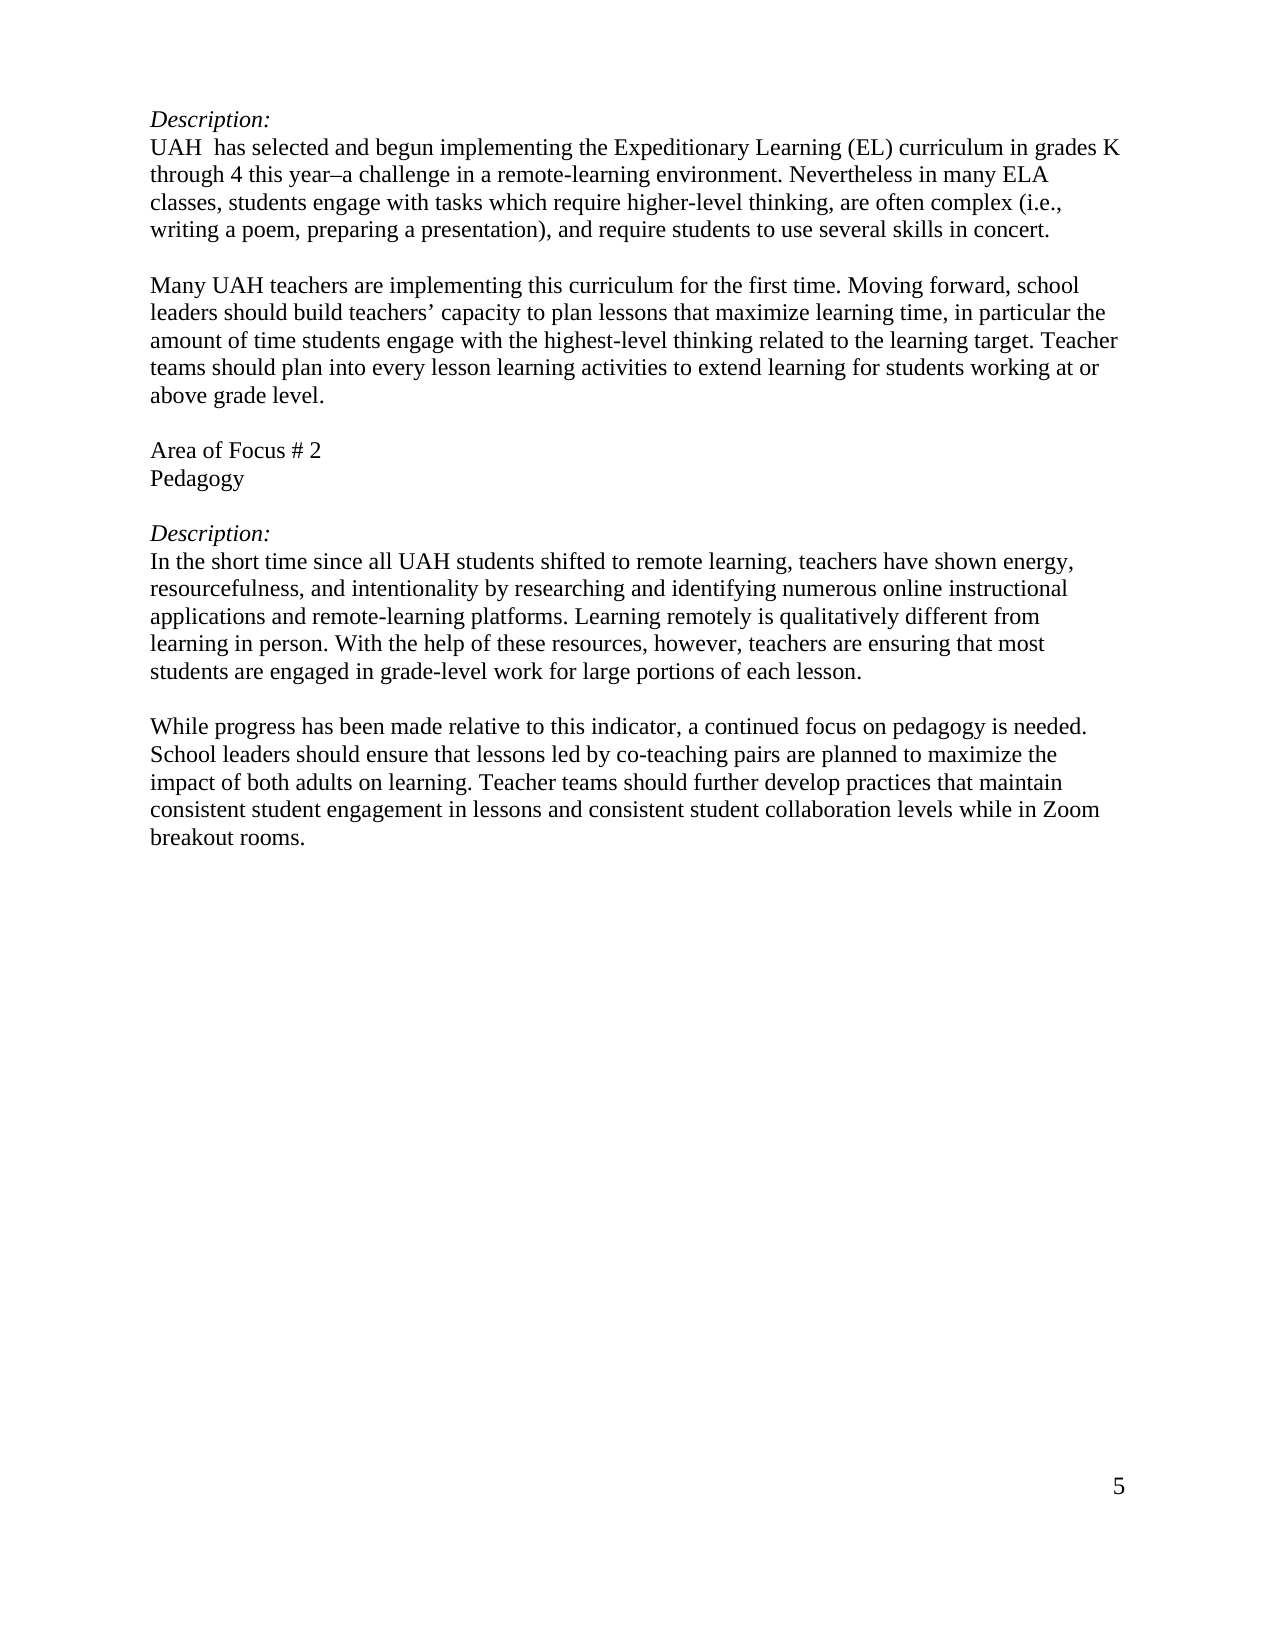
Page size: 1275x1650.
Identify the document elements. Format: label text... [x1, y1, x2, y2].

text Area of Focus # 2 [150, 436, 1125, 464]
text While progress has been made relative to this indicator, a continued focus on pedagogy is needed. School leaders should ensure that lessons led by co-teaching pairs are planned to maximize the impact of both adults on learning. Teacher teams should further develop practices that maintain consistent student engagement in lessons and consistent student collaboration levels while in Zoom breakout rooms. [150, 712, 1125, 850]
text Description: [150, 519, 1125, 547]
text Many UAH teachers are implementing this curriculum for the first time. Moving forward, school leaders should build teachers’ capacity to plan lessons that maximize learning time, in particular the amount of time students engage with the highest-level thinking related to the learning target. Teacher teams should plan into every lesson learning activities to extend learning for students working at or above grade level. [150, 271, 1125, 409]
text Description: [150, 105, 1125, 133]
text In the short time since all UAH students shifted to remote learning, teachers have shown energy, resourcefulness, and intentionality by researching and identifying numerous online instructional applications and remote-learning platforms. Learning remotely is qualitatively different from learning in person. With the help of these resources, however, teachers are ensuring that most students are engaged in grade-level work for large portions of each lesson. [150, 547, 1125, 685]
text UAH has selected and begun implementing the Expeditionary Learning (EL) curriculum in grades K through 4 this year–a challenge in a remote-learning environment. Nevertheless in many ELA classes, students engage with tasks which require higher-level thinking, are often complex (i.e., writing a poem, preparing a presentation), and require students to use several skills in concert. [150, 133, 1125, 243]
text Pedagogy [150, 464, 1125, 491]
